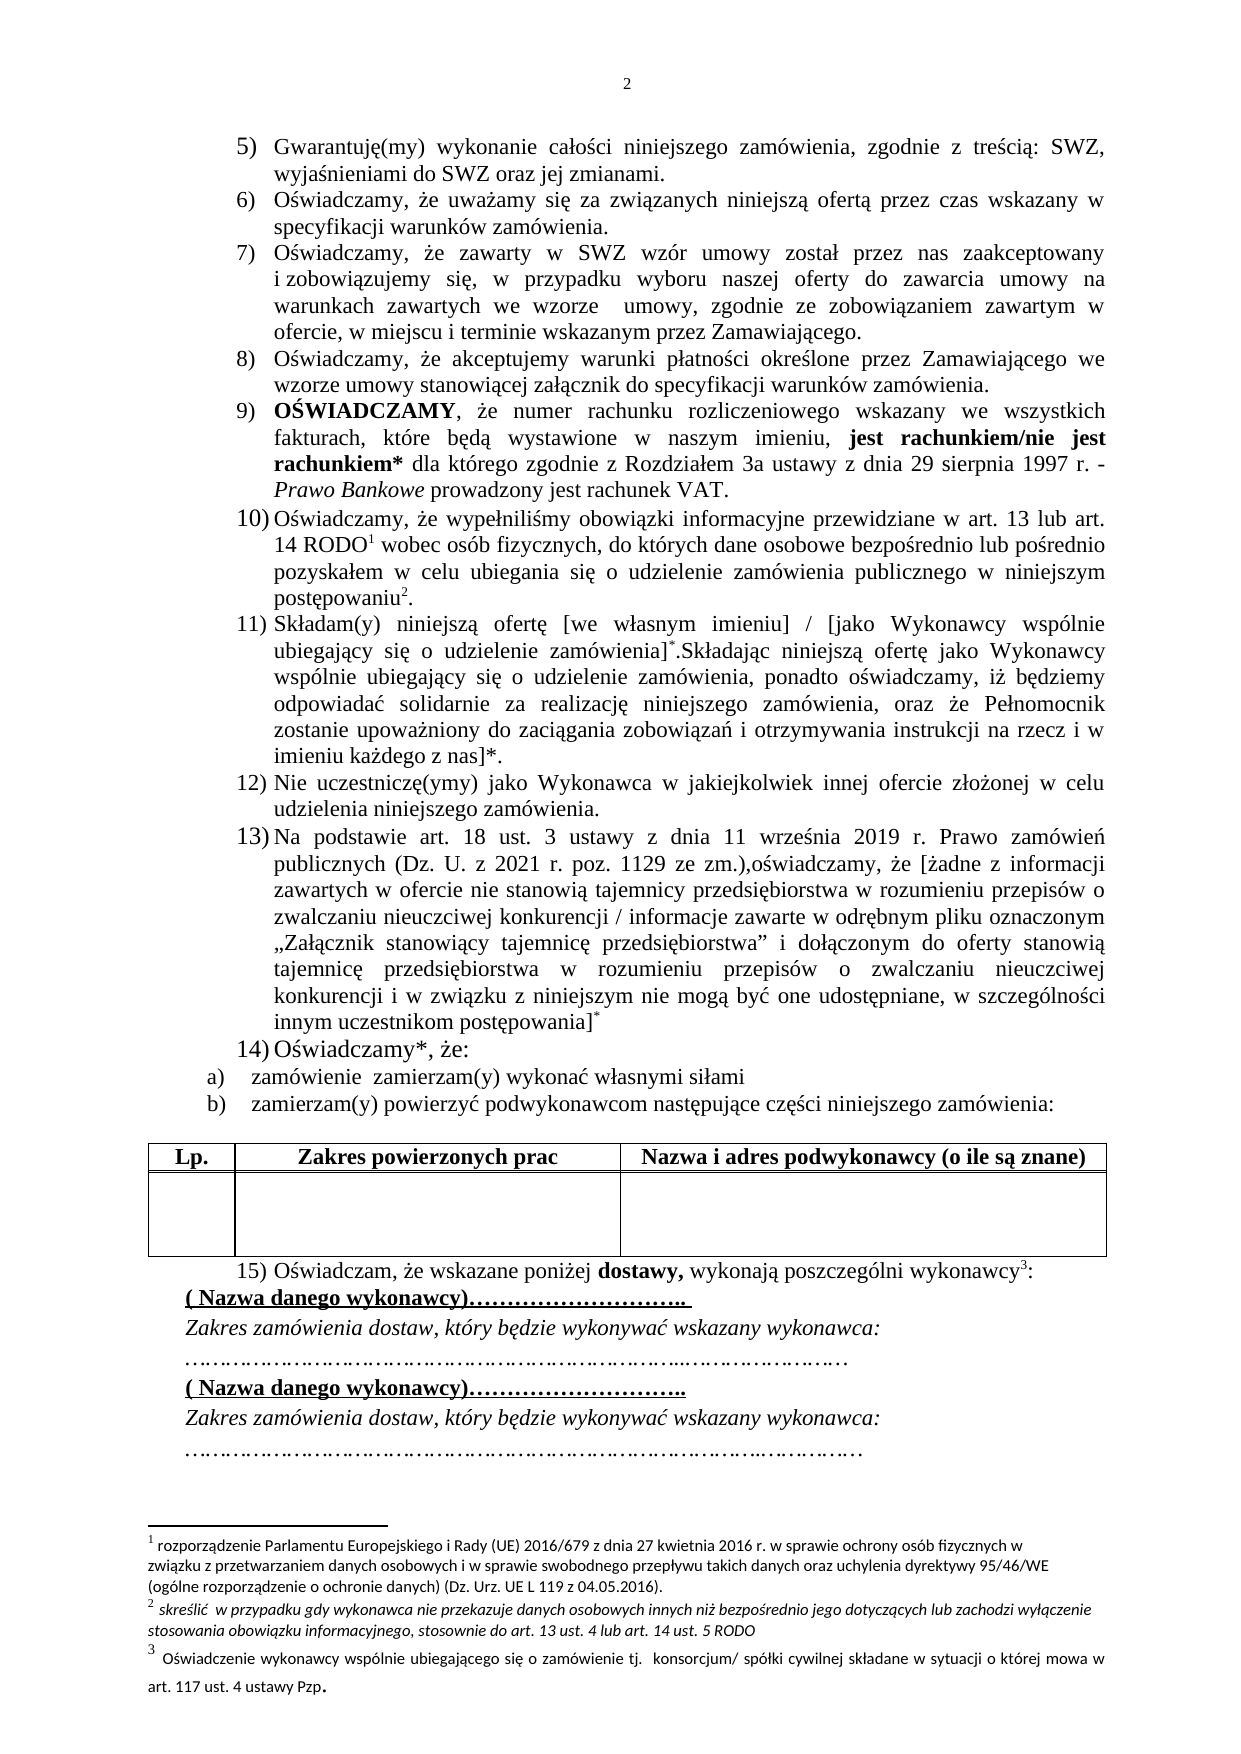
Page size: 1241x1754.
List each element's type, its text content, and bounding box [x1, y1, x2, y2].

text ( Nazwa danego wykonawcy)……………………….. [148, 1284, 1106, 1310]
text ( Nazwa danego wykonawcy)……………………….. [148, 1374, 1106, 1401]
list Gwarantuję(my) wykonanie całości niniejszego zamówienia, zgodnie z treścią: SWZ, wyjaśnieniami do SWZ oraz jej zmianami. [236, 101, 1106, 186]
table_cell [621, 1173, 1106, 1256]
list Oświadczamy*, że: [236, 1034, 1106, 1063]
text b) zamierzam(y) powierzyć podwykonawcom następujące części niniejszego zamówienia: [207, 1090, 1106, 1116]
table_header Nazwa i adres podwykonawcy (o ile są znane) [621, 1144, 1106, 1170]
list Oświadczamy, że uważamy się za związanych niniejszą ofertą przez czas wskazany w specyfikacji warunków zamówienia. [236, 186, 1106, 239]
list Na podstawie art. 18 ust. 3 ustawy z dnia 11 września 2019 r. Prawo zamówień publicznych (Dz. U. z 2021 r. poz. 1129 ze zm.),oświadczamy, że [żadne z informacji zawartych w ofercie nie stanowią tajemnicy przedsiębiorstwa w rozumieniu przepisów o zwalczaniu nieuczciwej konkurencji / informacje zawarte w odrębnym pliku oznaczonym „Załącznik stanowiący tajemnicę przedsiębiorstwa” i dołączonym do oferty stanowią tajemnicę przedsiębiorstwa w rozumieniu przepisów o zwalczaniu nieuczciwej konkurencji i w związku z niniejszym nie mogą być one udostępniane, w szczególności innym uczestnikom postępowania]* [236, 821, 1106, 1034]
list Oświadczamy, że wypełniliśmy obowiązki informacyjne przewidziane w art. 13 lub art. 14 RODO wobec osób fizycznych, do których dane osobowe bezpośrednio lub pośrednio pozyskałem w celu ubiegania się o udzielenie zamówienia publicznego w niniejszym postępowaniu. [236, 503, 1106, 611]
list Nie uczestniczę(ymy) jako Wykonawca w jakiejkolwiek innej ofercie złożonej w celu udzielenia niniejszego zamówienia. [236, 769, 1106, 821]
text Zakres zamówienia dostaw, który będzie wykonywać wskazany wykonawca: [148, 1314, 1106, 1340]
text ………………………………………………………………..…………………… [148, 1344, 1106, 1370]
table_cell [149, 1173, 234, 1256]
list OŚWIADCZAMY, że numer rachunku rozliczeniowego wskazany we wszystkich fakturach, które będą wystawione w naszym imieniu, jest rachunkiem/nie jest rachunkiem* dla którego zgodnie z Rozdziałem 3a ustawy z dnia 29 sierpnia 1997 r. - Prawo Bankowe prowadzony jest rachunek VAT. [236, 397, 1106, 503]
text a) zamówienie zamierzam(y) wykonać własnymi siłami [148, 1063, 1106, 1090]
list Oświadczamy, że akceptujemy warunki płatności określone przez Zamawiającego we wzorze umowy stanowiącej załącznik do specyfikacji warunków zamówienia. [236, 344, 1106, 397]
table_header Zakres powierzonych prac [236, 1144, 620, 1170]
text ………………………………………………………………………….…………… [148, 1435, 1106, 1461]
list Składam(y) niniejszą ofertę [we własnym imieniu] / [jako Wykonawcy wspólnie ubiegający się o udzielenie zamówienia]*.Składając niniejszą ofertę jako Wykonawcy wspólnie ubiegający się o udzielenie zamówienia, ponadto oświadczamy, iż będziemy odpowiadać solidarnie za realizację niniejszego zamówienia, oraz że Pełnomocnik zostanie upoważniony do zaciągania zobowiązań i otrzymywania instrukcji na rzecz i w imieniu każdego z nas]*. [236, 611, 1106, 769]
list Oświadczam, że wskazane poniżej dostawy, wykonają poszczególni wykonawcy: [236, 1257, 1106, 1284]
table_header Lp. [149, 1144, 234, 1170]
table_cell [236, 1173, 620, 1256]
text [148, 1404, 1106, 1431]
list Oświadczamy, że zawarty w SWZ wzór umowy został przez nas zaakceptowany i zobowiązujemy się, w przypadku wyboru naszej oferty do zawarcia umowy na warunkach zawartych we wzorze umowy, zgodnie ze zobowiązaniem zawartym w ofercie, w miejscu i terminie wskazanym przez Zamawiającego. [236, 239, 1106, 344]
